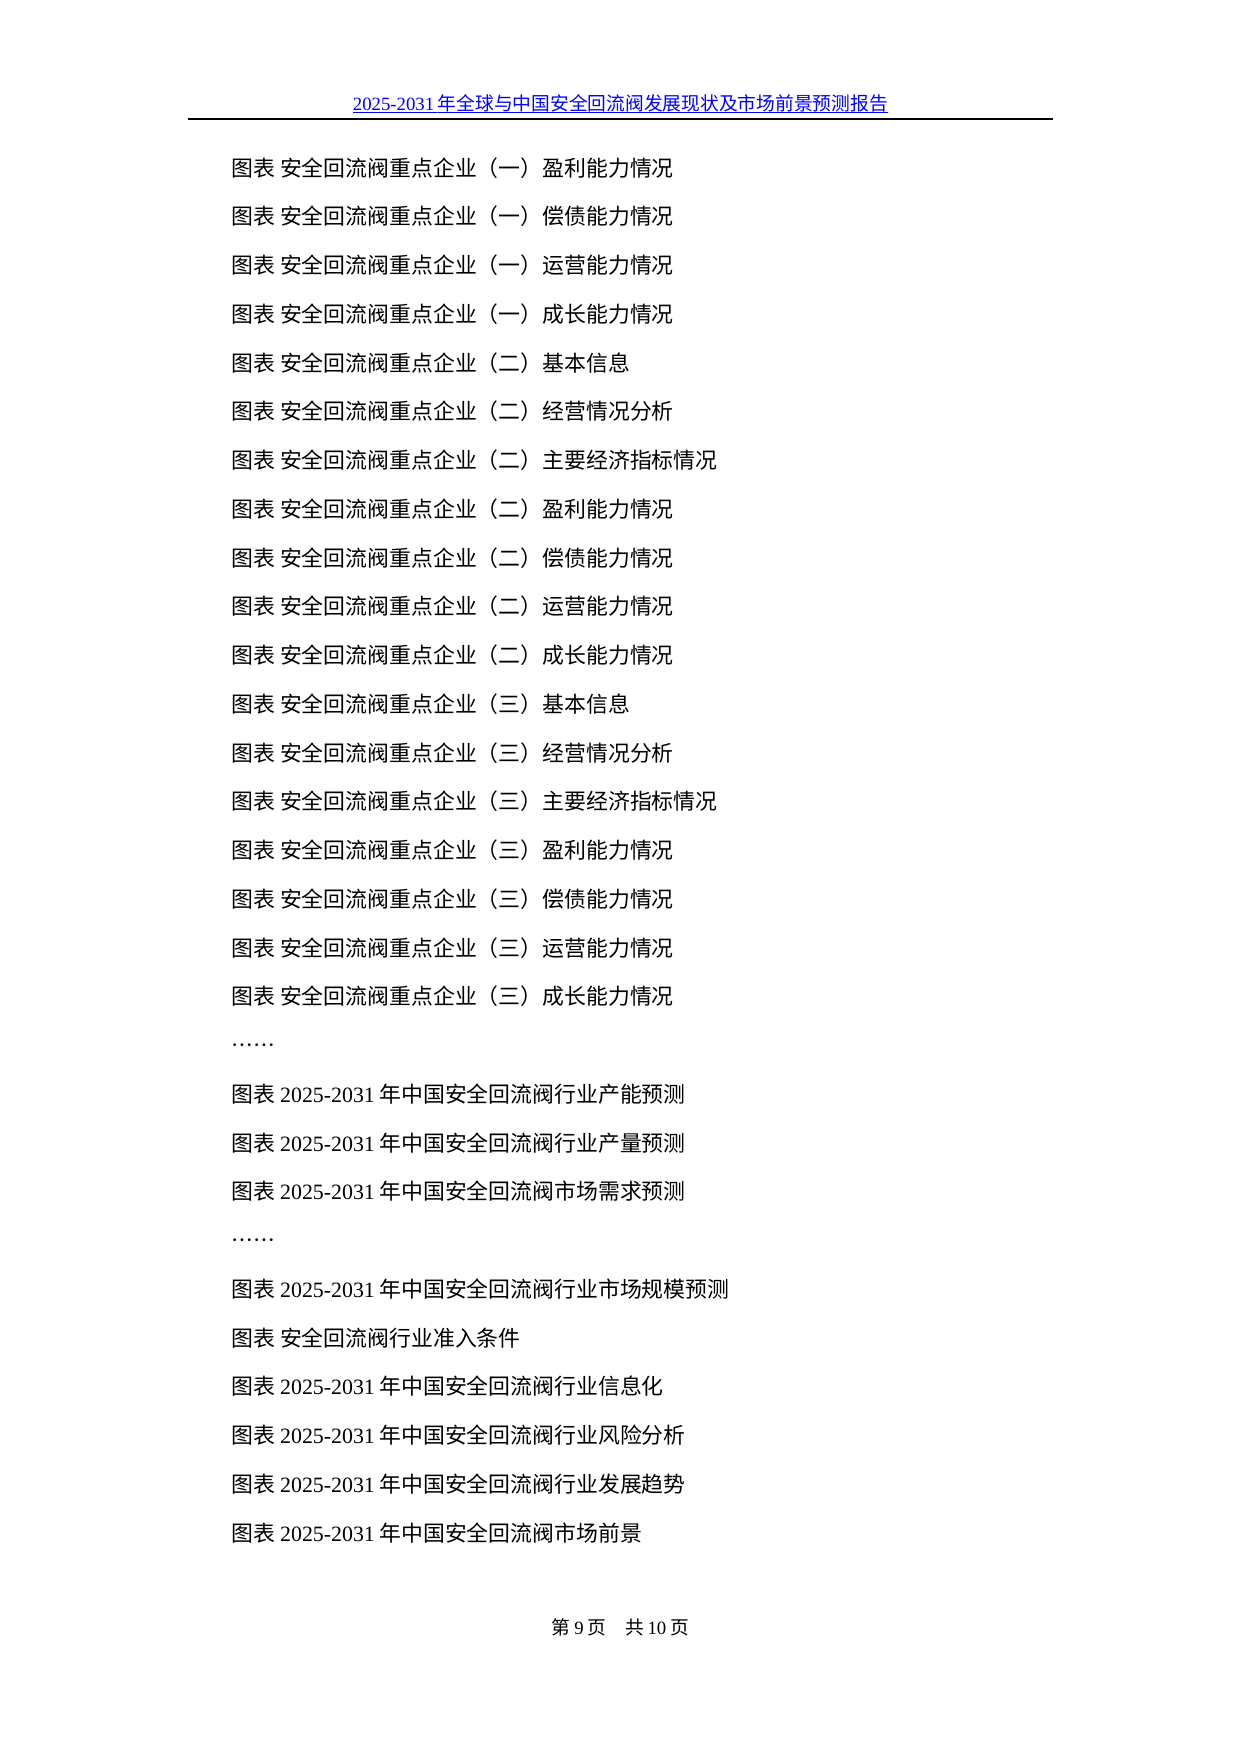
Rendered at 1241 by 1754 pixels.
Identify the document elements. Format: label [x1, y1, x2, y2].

text [187, 150, 1053, 1548]
